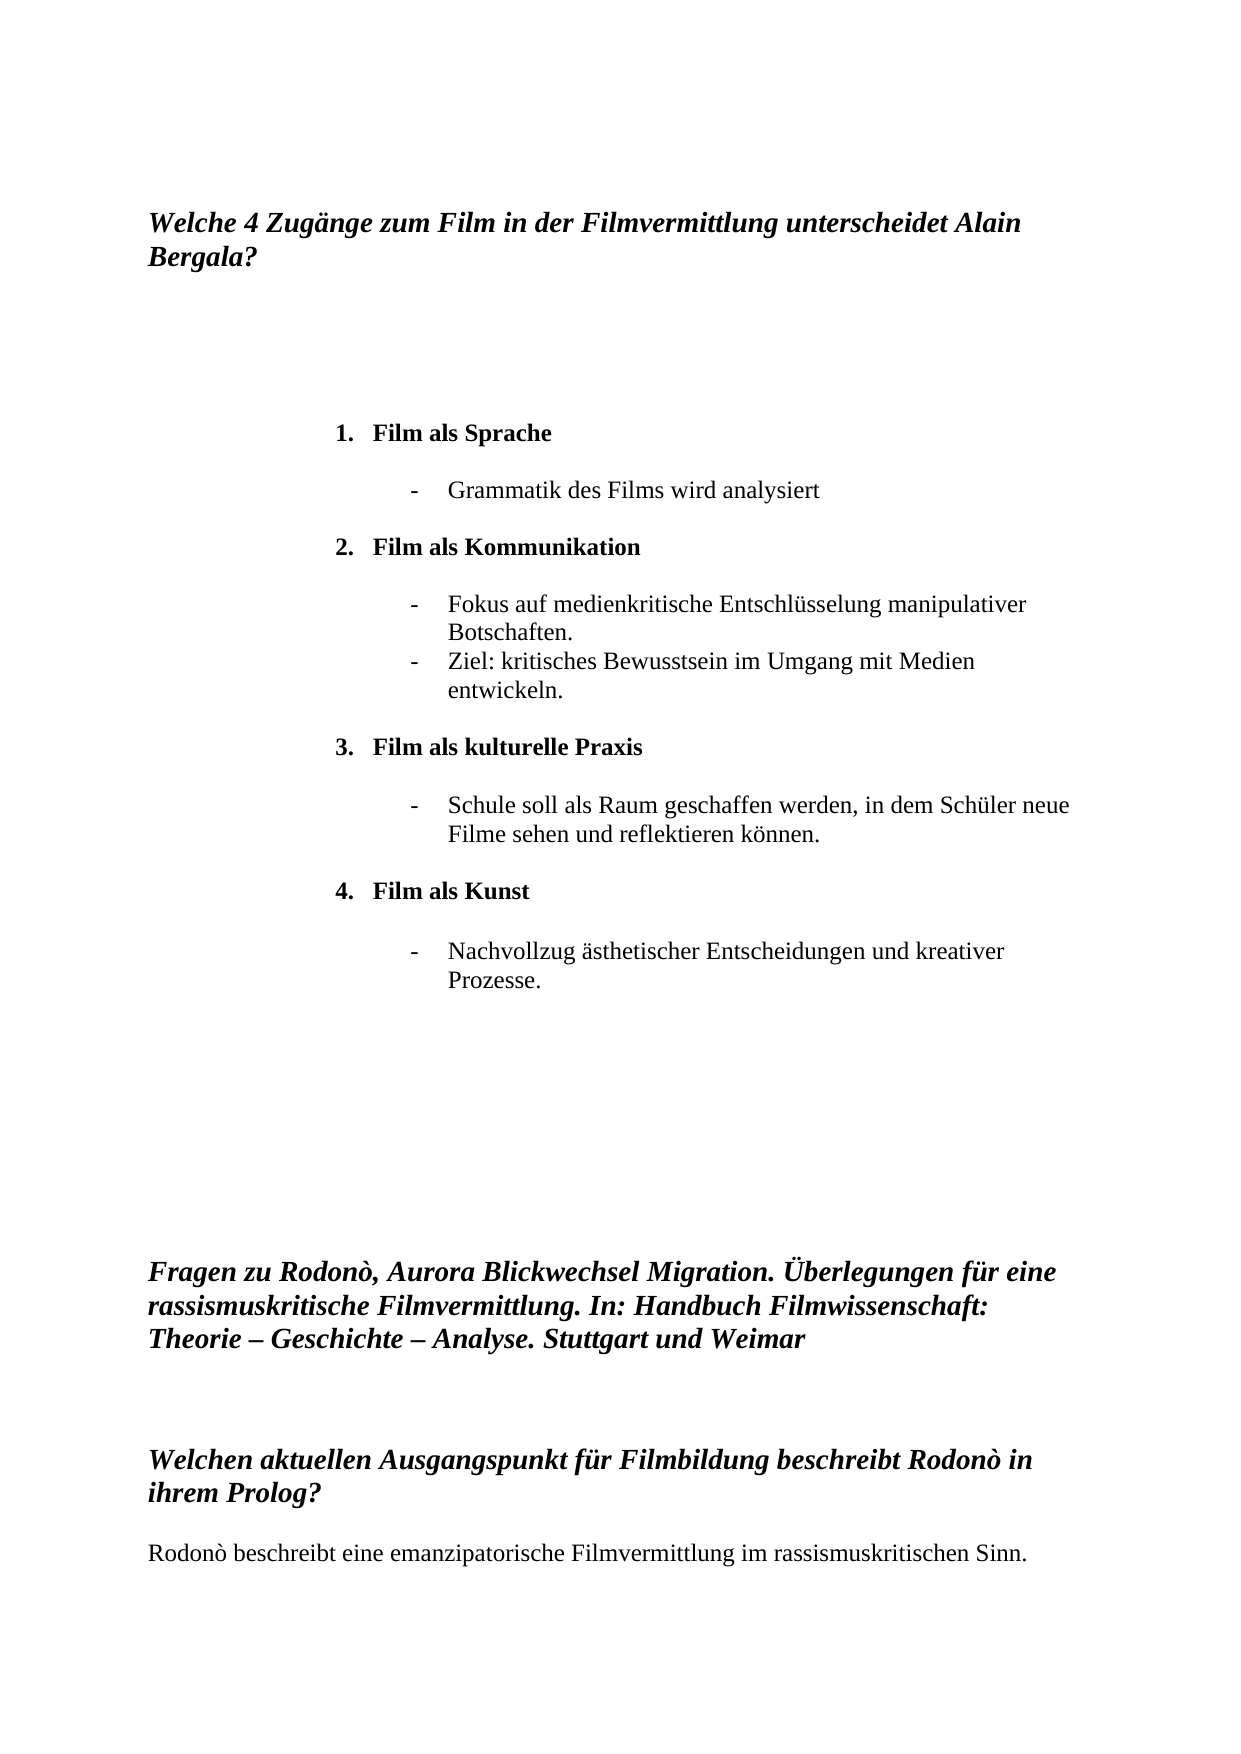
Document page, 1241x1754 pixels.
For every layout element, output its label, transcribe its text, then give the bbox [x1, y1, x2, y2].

list Fokus auf medienkritische Entschlüsselung manipulativer Botschaften. [410, 589, 1093, 646]
list Grammatik des Films wird analysiert [410, 475, 1093, 532]
list Film als kulturelle Praxis [335, 732, 1093, 761]
text Welche 4 Zugänge zum Film in der Filmvermittlung unterscheidet Alain Bergala? [148, 206, 1093, 273]
list Ziel: kritisches Bewusstsein im Umgang mit Medien entwickeln. [410, 646, 1093, 704]
list Film als Kunst [335, 876, 1093, 905]
text Welchen aktuellen Ausgangspunkt für Filmbildung beschreibt Rodonò in ihrem Prolog? [148, 1442, 1093, 1509]
list Nachvollzug ästhetischer Entscheidungen und kreativer Prozesse. [410, 936, 1093, 993]
text Rodonò beschreibt eine emanzipatorische Filmvermittlung im rassismuskritischen Sinn. [148, 1538, 1093, 1567]
list Film als Sprache [335, 418, 1093, 446]
list Film als Kommunikation [335, 532, 1093, 589]
text Fragen zu Rodonò, Aurora Blickwechsel Migration. Überlegungen für eine rassismuskritische Filmvermittlung. In: Handbuch Filmwissenschaft: Theorie – Geschichte – Analyse. Stuttgart und Weimar [148, 1254, 1093, 1355]
list Schule soll als Raum geschaffen werden, in dem Schüler neue Filme sehen und reflektieren können. [410, 790, 1093, 847]
